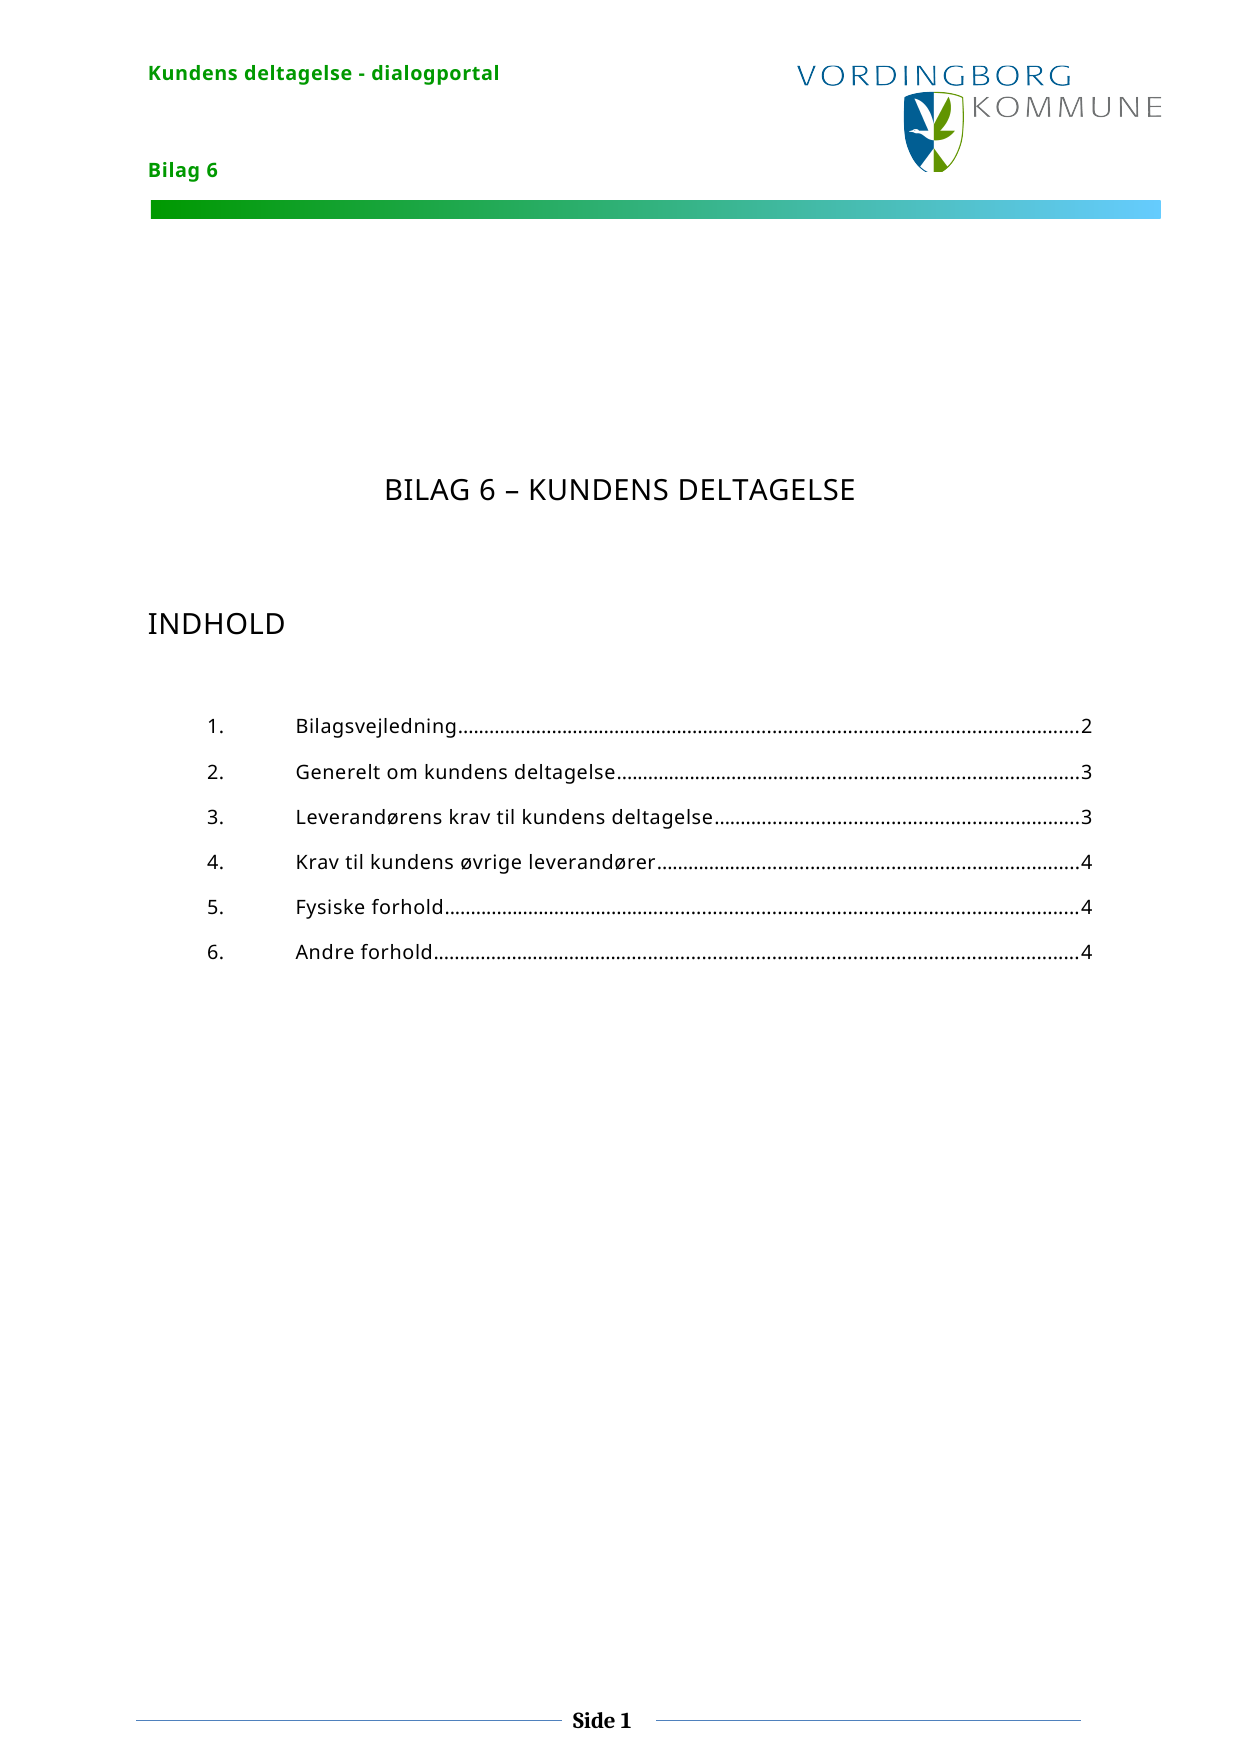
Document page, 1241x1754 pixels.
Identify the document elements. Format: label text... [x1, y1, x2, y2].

text 3. Leverandørens krav til kundens deltagelse 3 [207, 803, 1092, 830]
text 5. Fysiske forhold 4 [207, 893, 1092, 920]
picture [797, 65, 1162, 172]
text bilag 6 – KUNDENS DELTAGELSE [148, 333, 1092, 508]
text 6. Andre forhold 4 [207, 938, 1092, 965]
text 2. Generelt om kundens deltagelse 3 [207, 758, 1092, 785]
text 1. Bilagsvejledning 2 [207, 713, 1092, 740]
text 4. Krav til kundens øvrige leverandører 4 [207, 848, 1092, 875]
text Indhold [148, 603, 1092, 643]
